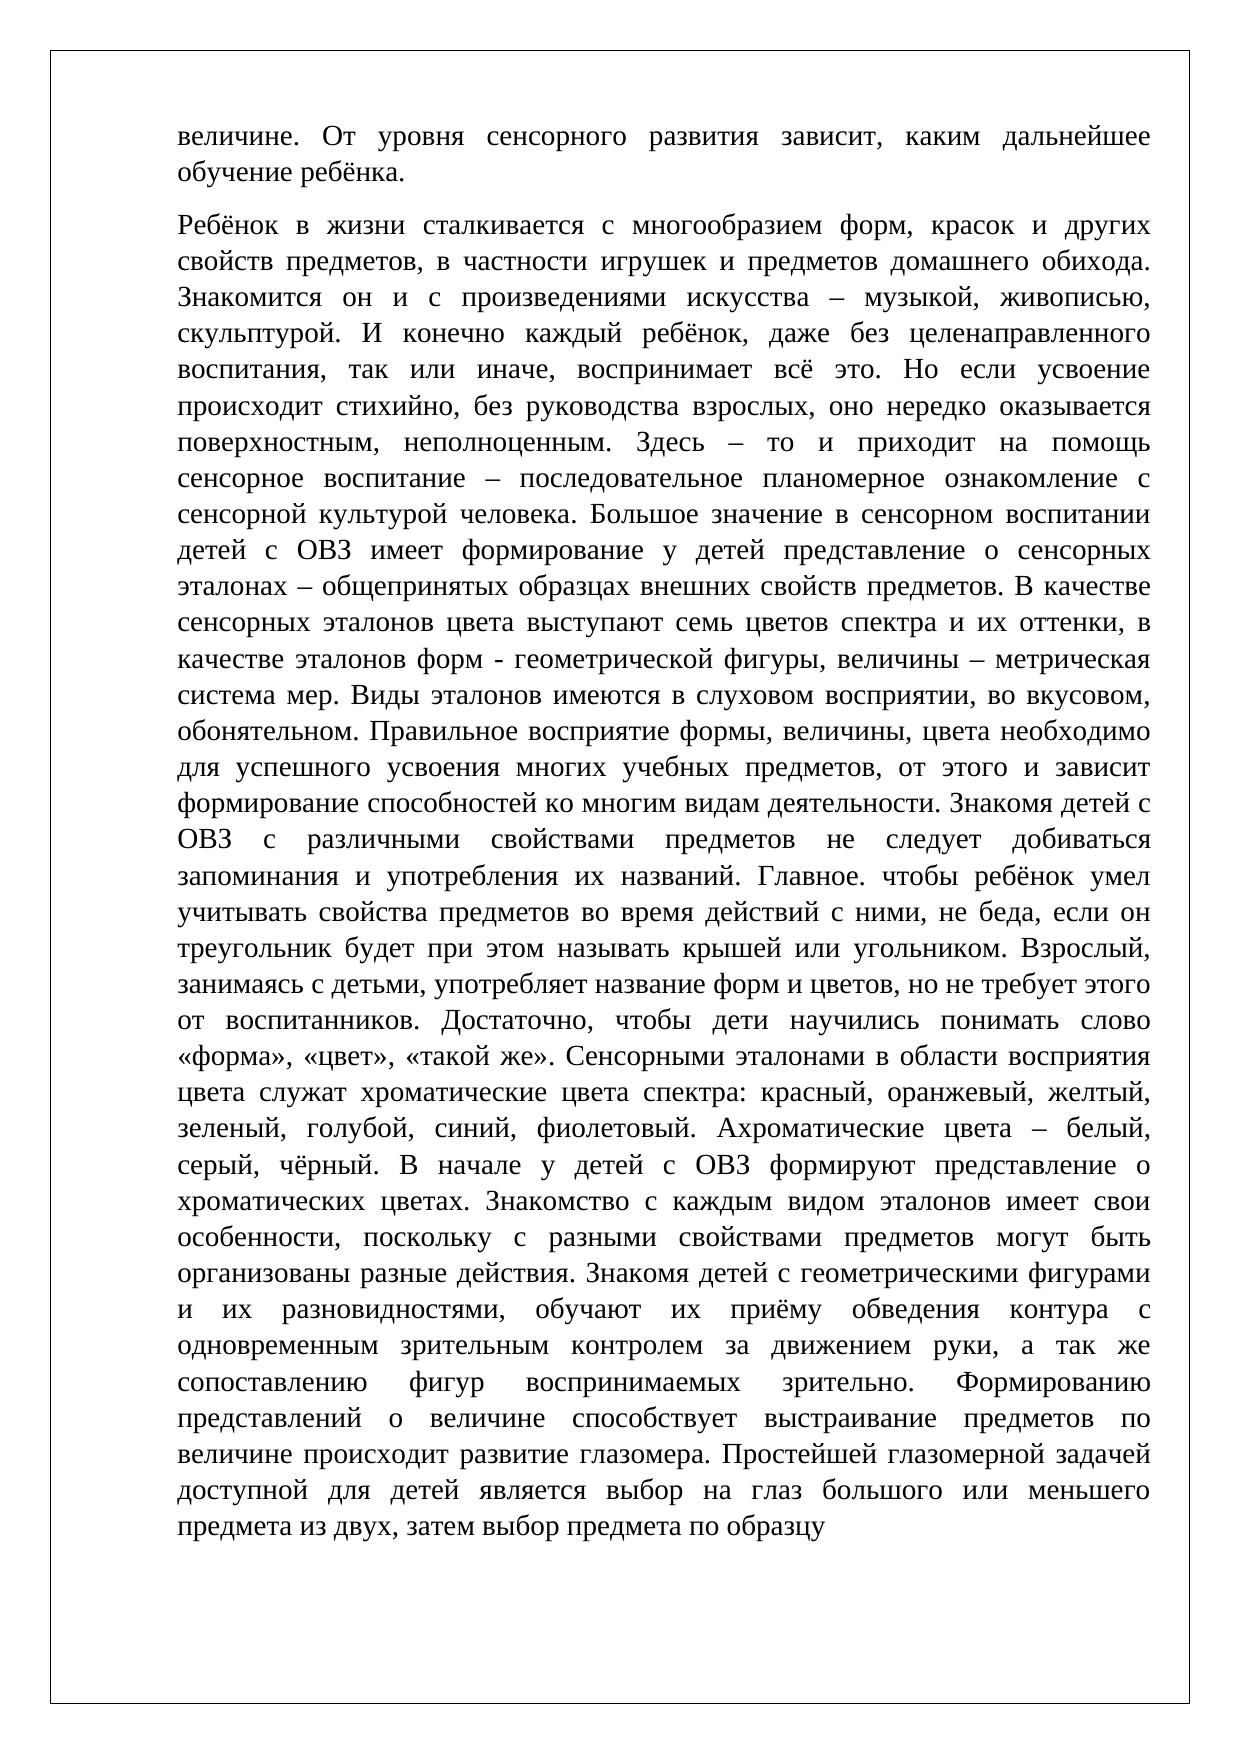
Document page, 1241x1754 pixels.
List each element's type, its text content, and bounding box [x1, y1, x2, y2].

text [177, 118, 1152, 188]
text Ребёнок в жизни сталкивается с многообразием форм, красок и других свойств предметов, в частности игрушек и предметов домашнего обихода. Знакомится он и с произведениями искусства – музыкой, живописью, скульптурой. И конечно каждый ребёнок, даже без целенаправленного воспитания, так или иначе, воспринимает всё это. Но если усвоение происходит стихийно, без руководства взрослых, оно нередко оказывается поверхностным, неполноценным. Здесь – то и приходит на помощь сенсорное воспитание – последовательное планомерное ознакомление с сенсорной культурой человека. Большое значение в сенсорном воспитании детей с ОВЗ имеет формирование у детей представление о сенсорных эталонах – общепринятых образцах внешних свойств предметов. В качестве сенсорных эталонов цвета выступают семь цветов спектра и их оттенки, в качестве эталонов форм - геометрической фигуры, величины – метрическая система мер. Виды эталонов имеются в слуховом восприятии, во вкусовом, обонятельном. Правильное восприятие формы, величины, цвета необходимо для успешного усвоения многих учебных предметов, от этого и зависит формирование способностей ко многим видам деятельности. Знакомя детей с ОВЗ с различными свойствами предметов не следует добиваться запоминания и употребления их названий. Главное. чтобы ребёнок умел учитывать свойства предметов во время действий с ними, не беда, если он треугольник будет при этом называть крышей или угольником. Взрослый, занимаясь с детьми, употребляет название форм и цветов, но не требует этого от воспитанников. Достаточно, чтобы дети научились понимать слово «форма», «цвет», «такой же». Сенсорными эталонами в области восприятия цвета служат хроматические цвета спектра: красный, оранжевый, желтый, зеленый, голубой, синий, фиолетовый. Ахроматические цвета – белый, серый, чёрный. В начале у детей с ОВЗ формируют представление о хроматических цветах. Знакомство с каждым видом эталонов имеет свои особенности, поскольку с разными свойствами предметов могут быть организованы разные действия. Знакомя детей с геометрическими фигурами и их разновидностями, обучают их приёму обведения контура с одновременным зрительным контролем за движением руки, а так же сопоставлению фигур воспринимаемых зрительно. Формированию представлений о величине способствует выстраивание предметов по величине происходит развитие глазомера. Простейшей глазомерной задачей доступной для детей является выбор на глаз большого или меньшего предмета из двух, затем выбор предмета по образцу [177, 207, 1152, 1542]
